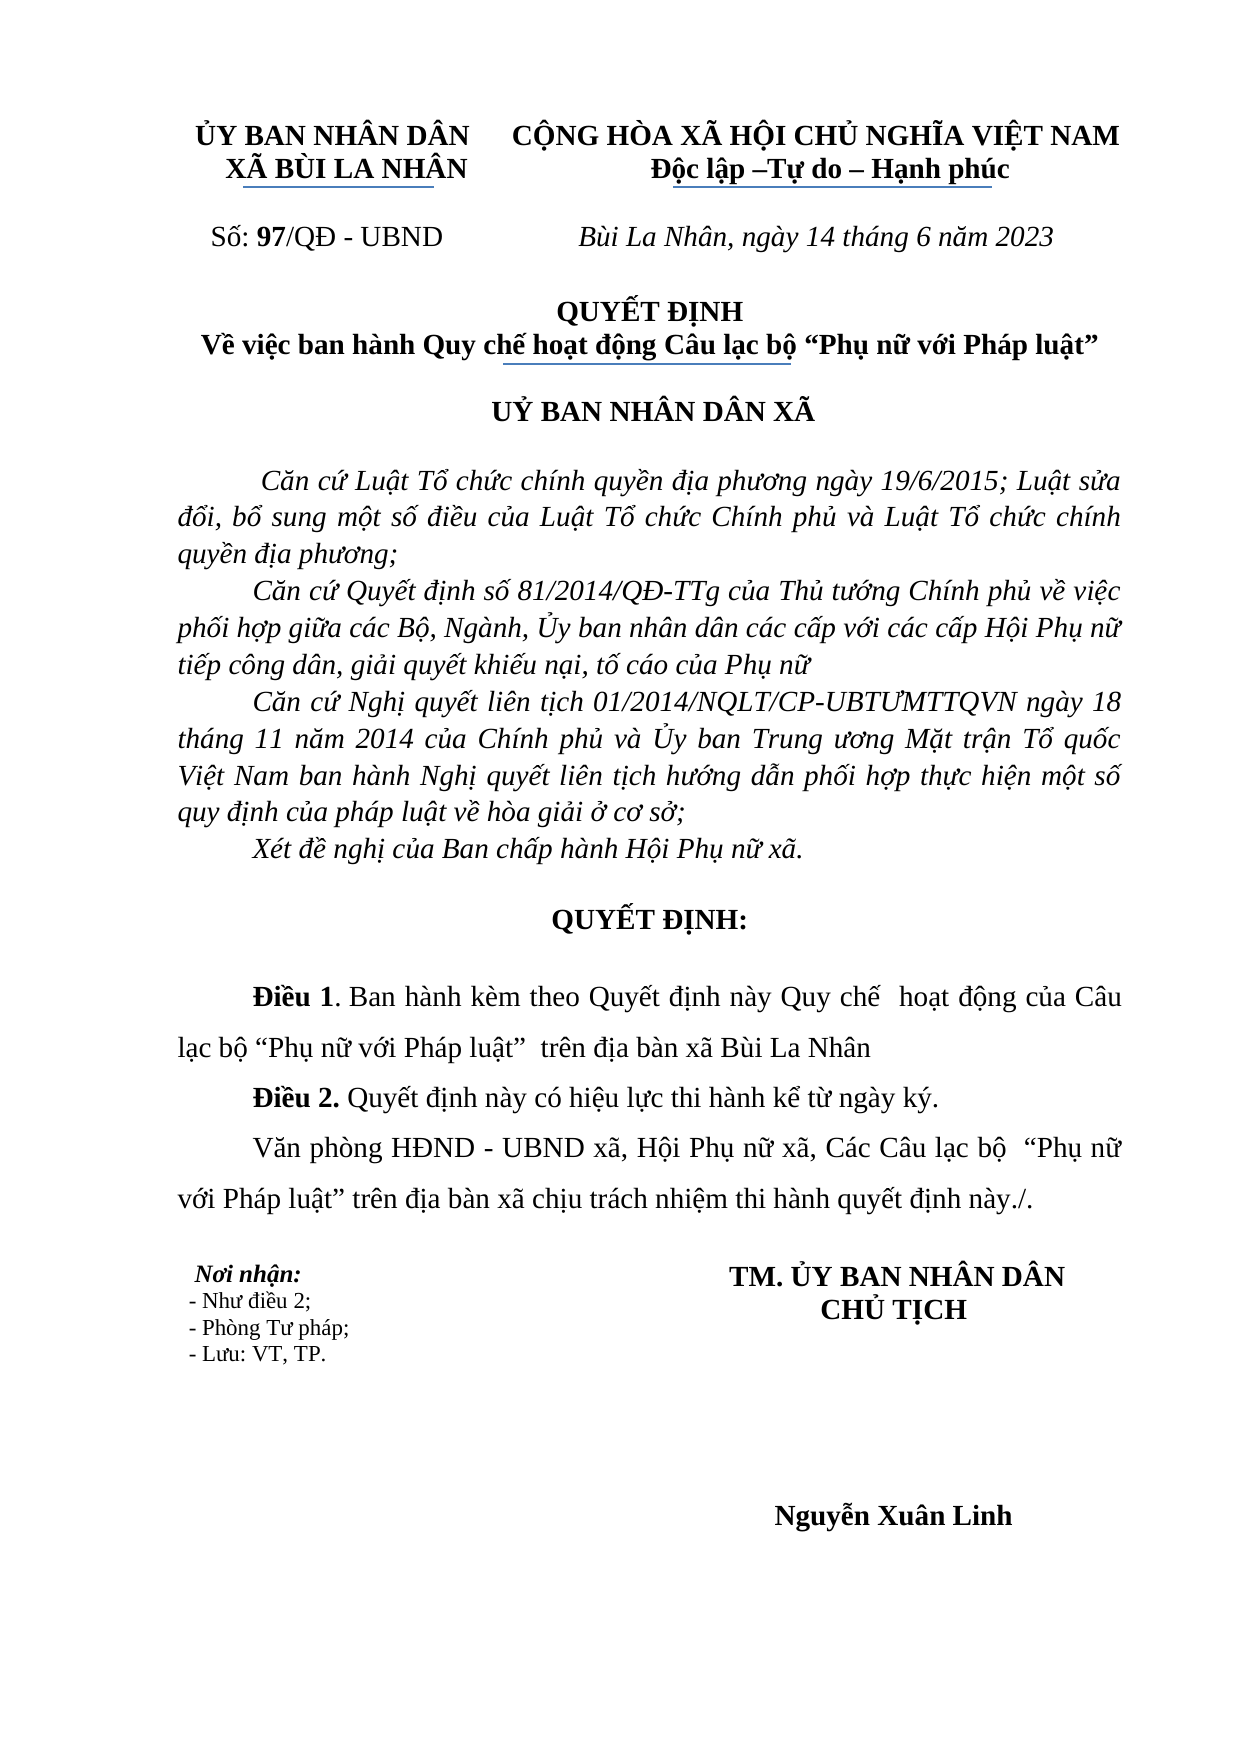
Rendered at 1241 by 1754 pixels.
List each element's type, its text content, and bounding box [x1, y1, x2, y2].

text Điều 1. Ban hành kèm theo Quyết định này Quy chế hoạt động của Câu lạc bộ “Phụ nữ với Pháp luật” trên địa bàn xã Bùi La Nhân [177, 979, 1122, 1063]
text Căn cứ Quyết định số 81/2014/QĐ-TTg của Thủ tướng Chính phủ về việc phối hợp giữa các Bộ, Ngành, Ủy ban nhân dân các cấp với các cấp Hội Phụ nữ tiếp công dân, giải quyết khiếu nại, tố cáo của Phụ nữ [177, 573, 1122, 681]
text UỶ BAN NHÂN DÂN XÃ [177, 394, 1122, 428]
table_header ỦY BAN NHÂN DÂN XÃ BÙI LA NHÂN Số: 97/QĐ - UBND [177, 118, 487, 252]
text Căn cứ Nghị quyết liên tịch 01/2014/NQLT/CP-UBTƯMTTQVN ngày 18 tháng 11 năm 2014 của Chính phủ và Ủy ban Trung ương Mặt trận Tổ quốc Việt Nam ban hành Nghị quyết liên tịch hướng dẫn phối hợp thực hiện một số quy định của pháp luật về hòa giải ở cơ sở; [177, 684, 1122, 828]
text Xét đề nghị của Ban chấp hành Hội Phụ nữ xã. [177, 831, 1122, 865]
table_header Nơi nhận: - Như điều 2; - Phòng Tư pháp; - Lưu: VT, TP. [177, 1259, 664, 1532]
text Căn cứ Luật Tổ chức chính quyền địa phương ngày 19/6/2015; Luật sửa đổi, bổ sung một số điều của Luật Tổ chức Chính phủ và Luật Tổ chức chính quyền địa phương; [177, 463, 1122, 570]
table_header TM. ỦY BAN NHÂN DÂN CHỦ TỊCH Nguyễn Xuân Linh [665, 1259, 1122, 1532]
text QUYẾT ĐỊNH: [177, 902, 1122, 935]
text Điều 2. Quyết định này có hiệu lực thi hành kể từ ngày ký. [177, 1080, 1122, 1114]
text QUYẾT ĐỊNH [177, 294, 1122, 327]
table_header CỘNG HÒA XÃ HỘI CHỦ NGHĨA VIỆT NAM Độc lập –Tự do – Hạnh phúc Bùi La Nhân, ngày 14 tháng 6 năm 2023 [487, 118, 1145, 252]
text Về việc ban hành Quy chế hoạt động Câu lạc bộ “Phụ nữ với Pháp luật” [177, 327, 1122, 361]
text Văn phòng HĐND - UBND xã, Hội Phụ nữ xã, Các Câu lạc bộ “Phụ nữ với Pháp luật” trên địa bàn xã chịu trách nhiệm thi hành quyết định này./. [177, 1130, 1122, 1214]
